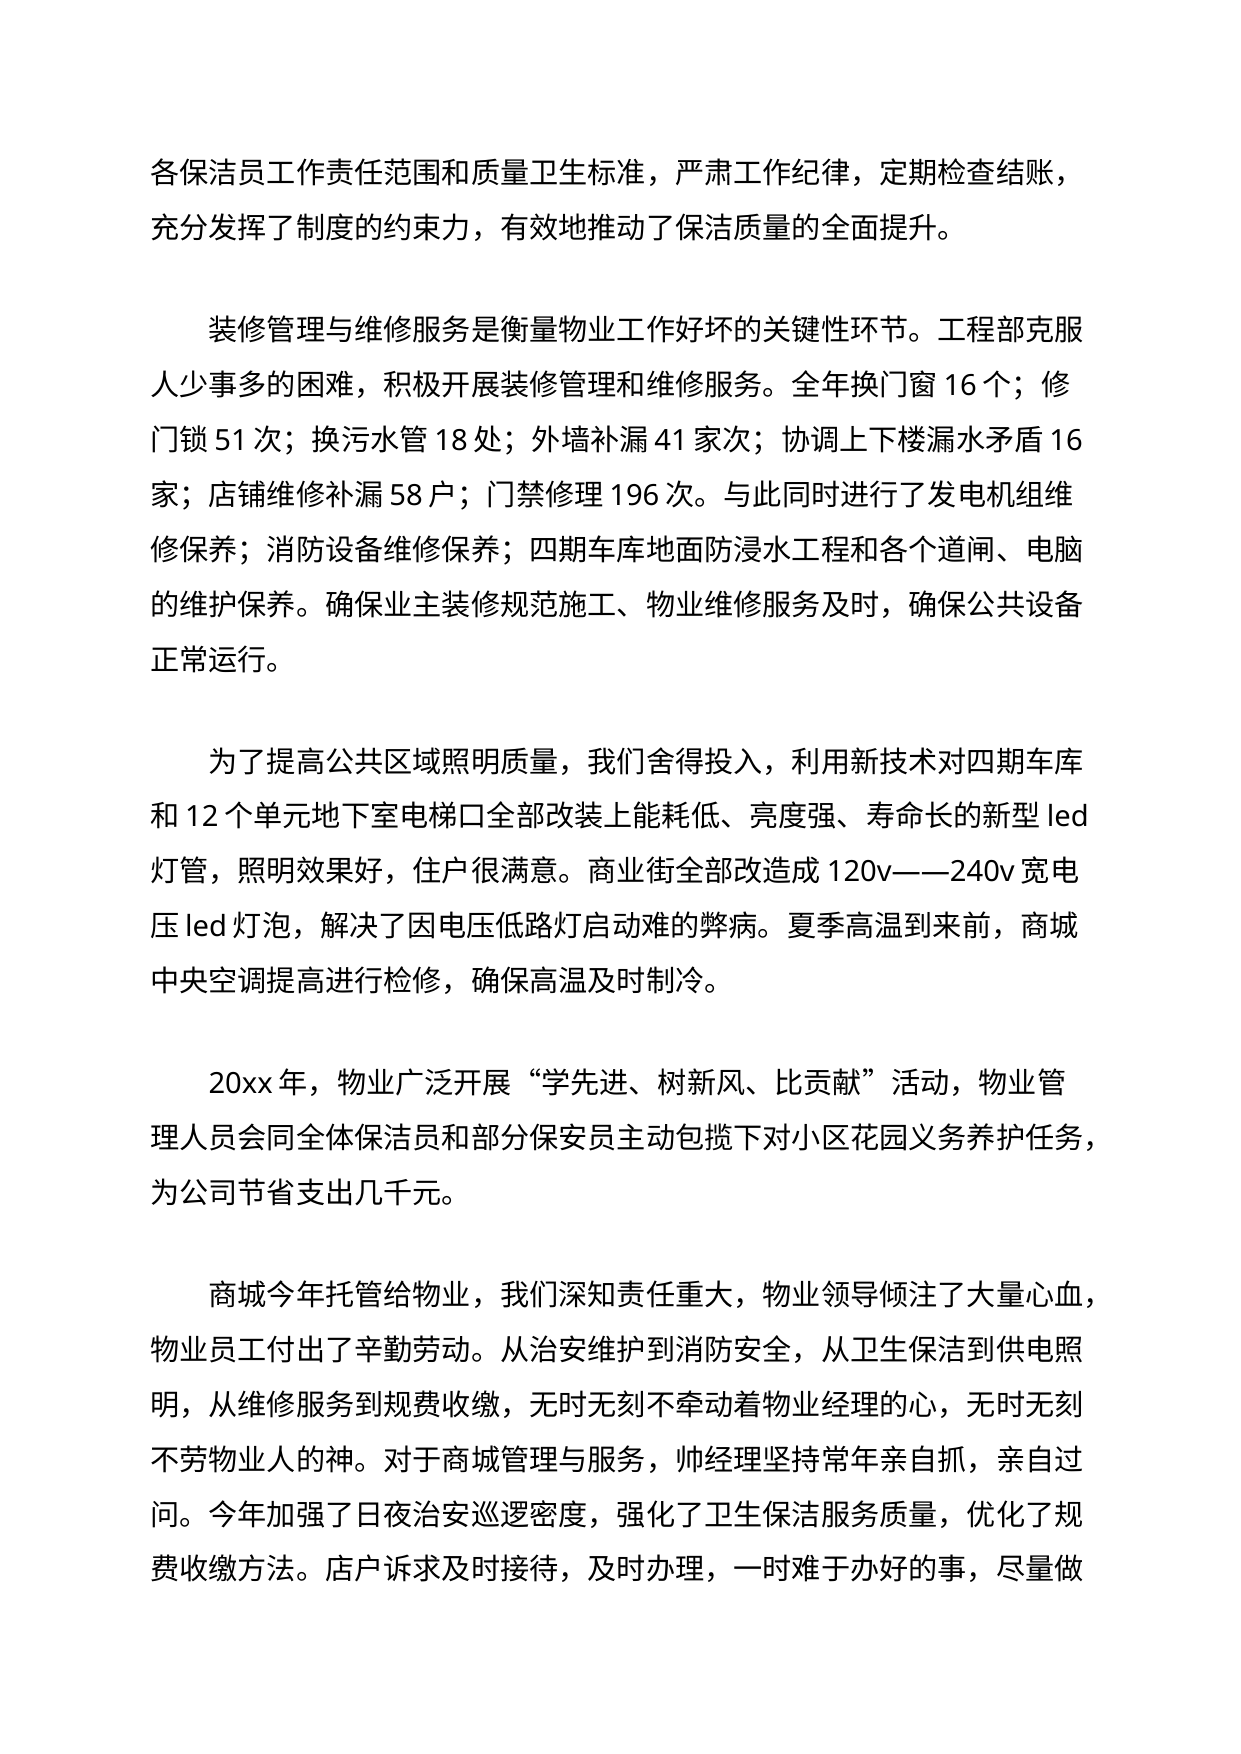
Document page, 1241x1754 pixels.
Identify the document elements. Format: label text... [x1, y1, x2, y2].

text 20xx年，物业广泛开展“学先进、树新风、比贡献”活动，物业管理人员会同全体保洁员和部分保安员主动包揽下对小区花园义务养护任务，为公司节省支出几千元。 [150, 1060, 1090, 1212]
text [150, 150, 1090, 247]
text 为了提高公共区域照明质量，我们舍得投入，利用新技术对四期车库和12个单元地下室电梯口全部改装上能耗低、亮度强、寿命长的新型led灯管，照明效果好，住户很满意。商业街全部改造成120v——240v宽电压led灯泡，解决了因电压低路灯启动难的弊病。夏季高温到来前，商城中央空调提高进行检修，确保高温及时制冷。 [150, 738, 1090, 1000]
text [150, 1271, 1090, 1588]
text 装修管理与维修服务是衡量物业工作好坏的关键性环节。工程部克服人少事多的困难，积极开展装修管理和维修服务。全年换门窗16个；修门锁51次；换污水管18处；外墙补漏41家次；协调上下楼漏水矛盾16家；店铺维修补漏58户；门禁修理196次。与此同时进行了发电机组维修保养；消防设备维修保养；四期车库地面防浸水工程和各个道闸、电脑的维护保养。确保业主装修规范施工、物业维修服务及时，确保公共设备正常运行。 [150, 307, 1090, 679]
